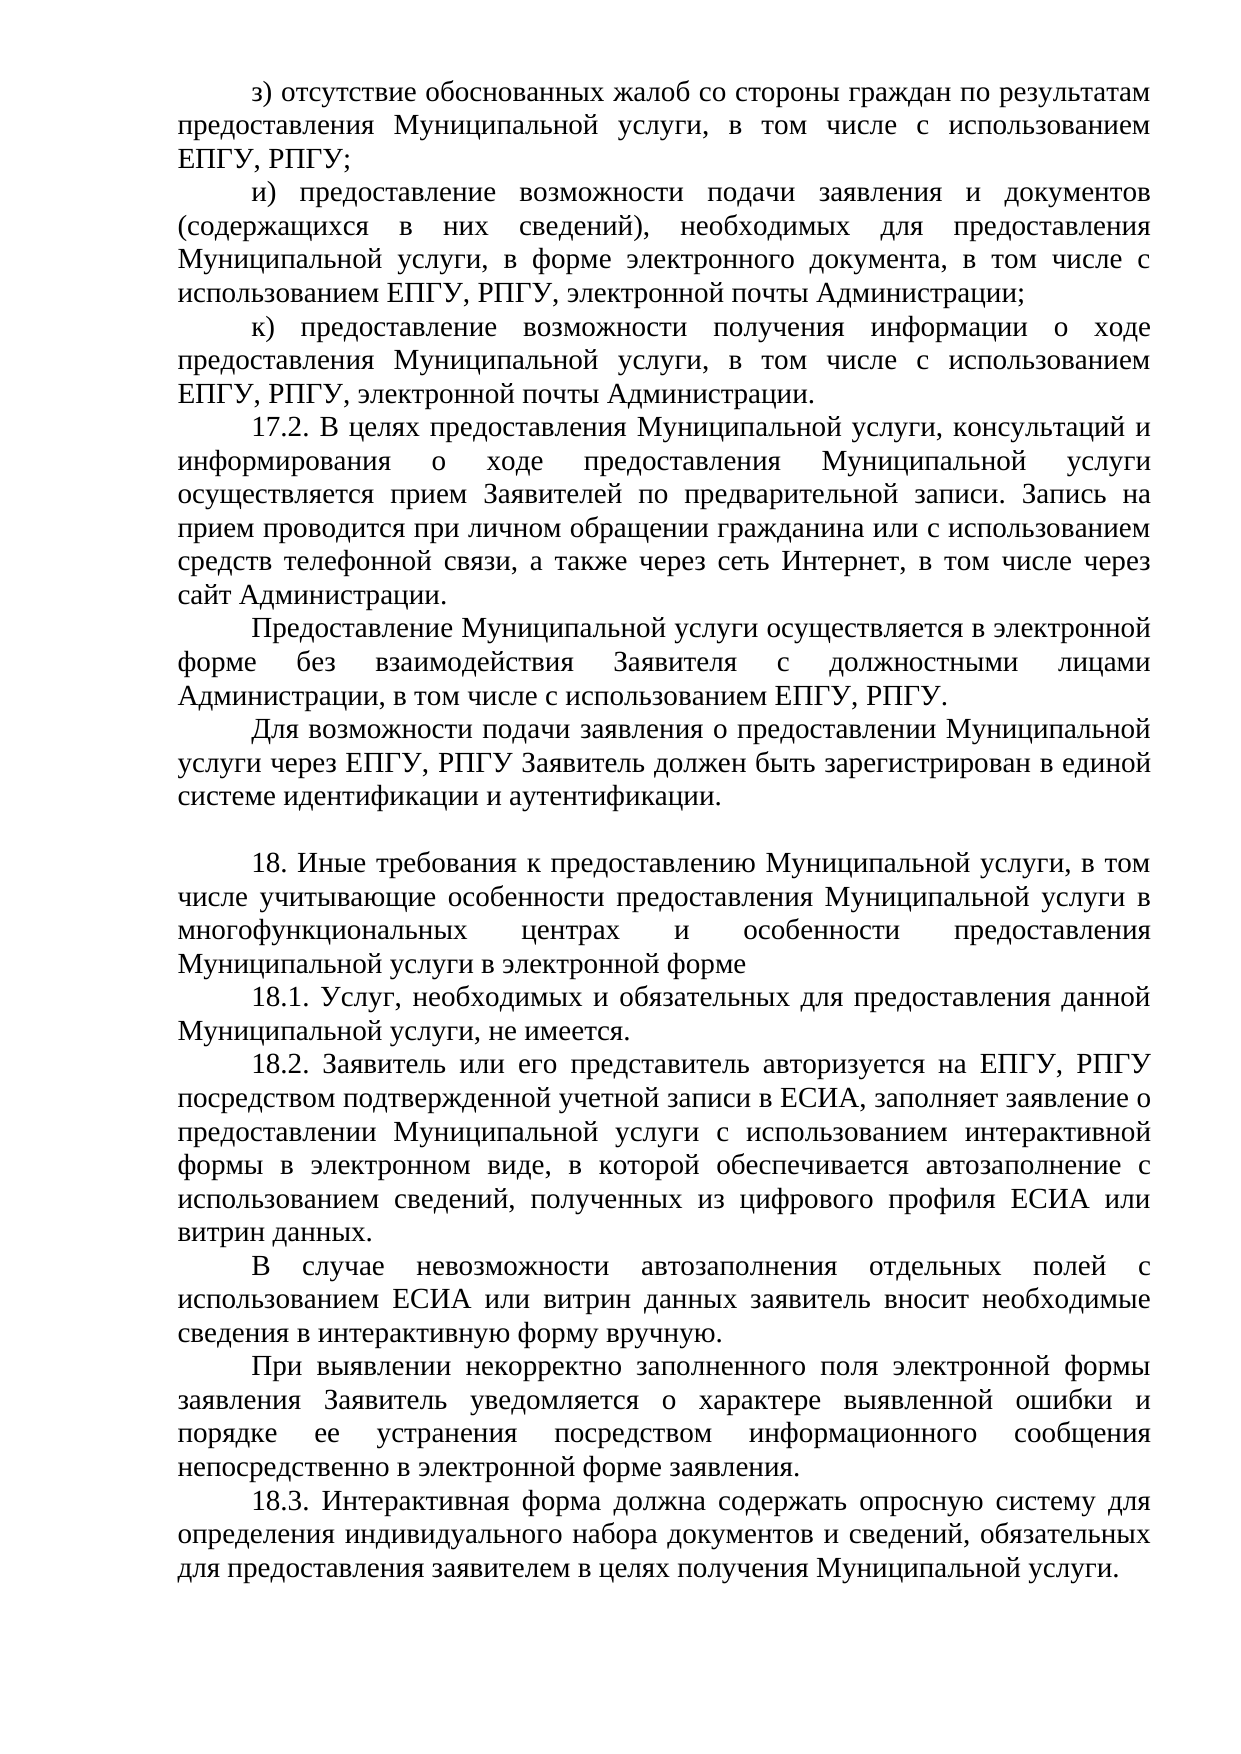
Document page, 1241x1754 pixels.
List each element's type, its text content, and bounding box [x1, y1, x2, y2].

text и) предоставление возможности подачи заявления и документов (содержащихся в них сведений), необходимых для предоставления Муниципальной услуги, в форме электронного документа, в том числе с использованием ЕПГУ, РПГУ, электронной почты Администрации; [177, 174, 1152, 309]
text 17.2. В целях предоставления Муниципальной услуги, консультаций и информирования о ходе предоставления Муниципальной услуги осуществляется прием Заявителей по предварительной записи. Запись на прием проводится при личном обращении гражданина или с использованием средств телефонной связи, а также через сеть Интернет, в том числе через сайт Администрации. [177, 409, 1152, 611]
text з) отсутствие обоснованных жалоб со стороны граждан по результатам предоставления Муниципальной услуги, в том числе с использованием ЕПГУ, РПГУ; [177, 74, 1152, 174]
text В случае невозможности автозаполнения отдельных полей с использованием ЕСИА или витрин данных заявитель вносит необходимые сведения в интерактивную форму вручную. [177, 1248, 1152, 1348]
text 18.1. Услуг, необходимых и обязательных для предоставления данной Муниципальной услуги, не имеется. [177, 979, 1152, 1047]
text 18.3. Интерактивная форма должна содержать опросную систему для определения индивидуального набора документов и сведений, обязательных для предоставления заявителем в целях получения Муниципальной услуги. [177, 1483, 1152, 1583]
text к) предоставление возможности получения информации о ходе предоставления Муниципальной услуги, в том числе с использованием ЕПГУ, РПГУ, электронной почты Администрации. [177, 309, 1152, 409]
text 18.2. Заявитель или его представитель авторизуется на ЕПГУ, РПГУ посредством подтвержденной учетной записи в ЕСИА, заполняет заявление о предоставлении Муниципальной услуги с использованием интерактивной формы в электронном виде, в которой обеспечивается автозаполнение с использованием сведений, полученных из цифрового профиля ЕСИА или витрин данных. [177, 1047, 1152, 1248]
text 18. Иные требования к предоставлению Муниципальной услуги, в том числе учитывающие особенности предоставления Муниципальной услуги в многофункциональных центрах и особенности предоставления Муниципальной услуги в электронной форме [177, 845, 1152, 979]
text Для возможности подачи заявления о предоставлении Муниципальной услуги через ЕПГУ, РПГУ Заявитель должен быть зарегистрирован в единой системе идентификации и аутентификации. [177, 711, 1152, 812]
text Предоставление Муниципальной услуги осуществляется в электронной форме без взаимодействия Заявителя с должностными лицами Администрации, в том числе с использованием ЕПГУ, РПГУ. [177, 611, 1152, 711]
text При выявлении некорректно заполненного поля электронной формы заявления Заявитель уведомляется о характере выявленной ошибки и порядке ее устранения посредством информационного сообщения непосредственно в электронной форме заявления. [177, 1348, 1152, 1483]
